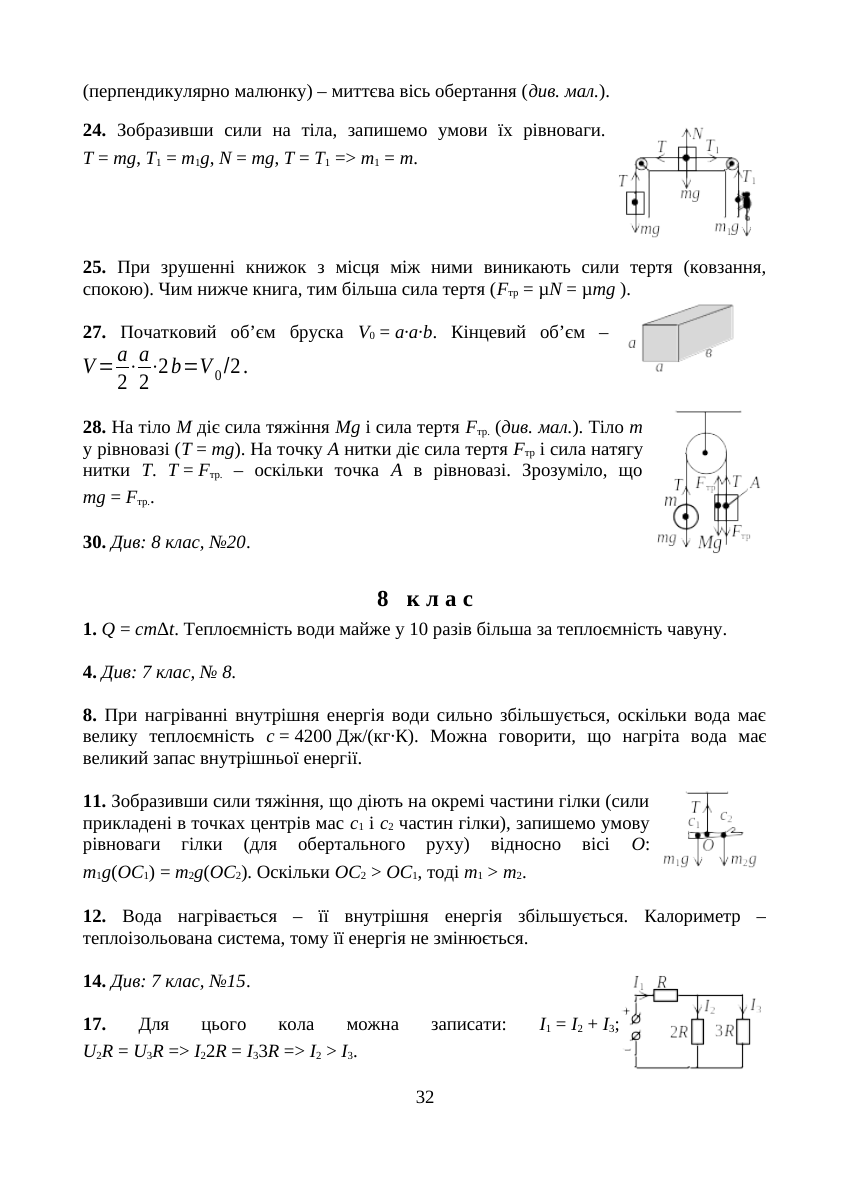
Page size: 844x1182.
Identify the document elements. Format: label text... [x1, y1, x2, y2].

text 27. Початковий об’єм бруска V0 = a∙a∙b. Кінцевий об’єм – [83, 321, 767, 394]
text 24. Зобразивши сили на тіла, запишемо умови їх рівноваги. T = mg, T1 = m1g, N = mg, T = T1 => m1 = m. [83, 119, 767, 170]
text 28. На тіло М діє сила тяжіння Mg і сила тертя Fтр. (див. мал.). Тіло m у рівновазі (T = mg). На точку А нитки діє сила тертя Fтр і сила натягу нитки T. T = Fтр. – оскільки точка А в рівновазі. Зрозуміло, що mg = Fтр.. [83, 416, 704, 509]
text 17. Для цього кола можна записати: I1 = I2 + I3; U2R = U3R => I22R = I33R => I2 > I3. [83, 1013, 696, 1063]
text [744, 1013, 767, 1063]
text 4. Див: 7 клас, № 8. [83, 661, 767, 682]
text 11. Зобразивши сили тяжіння, що діють на окремі частини гілки (сили прикладені в точках центрів мас с1 і с2 частин гілки), запишемо умову рівноваги гілки (для обертального руху) відносно вісі О: m1g(ОС1) = m2g(ОС2). Оскільки ОС2 > ОС1, тоді m1 > m2. [83, 790, 767, 883]
text 25. При зрушенні книжок з місця між ними виникають сили тертя (ковзання, спокою). Чим нижче книга, тим більша сила тертя (Fтр = µN = µmg ). [83, 256, 767, 299]
text 14. Див: 7 клас, №15. [83, 970, 767, 991]
text 1. Q = cmΔt. Теплоємність води майже у 10 разів більша за теплоємність чавуну. [83, 618, 767, 639]
text 8 клас [83, 585, 767, 611]
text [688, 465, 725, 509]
text 8. При нагріванні внутрішня енергія води сильно збільшується, оскільки вода має велику теплоємність c = 4200 Дж/(кг∙К). Можна говорити, що нагріта вода має великий запас внутрішньої енергії. [83, 704, 767, 768]
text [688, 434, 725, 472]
text 30. Див: 8 клас, №20. [83, 531, 767, 552]
text 12. Вода нагрівається – її внутрішня енергія збільшується. Калориметр – теплоізольована система, тому її енергія не змінюється. [83, 905, 767, 948]
